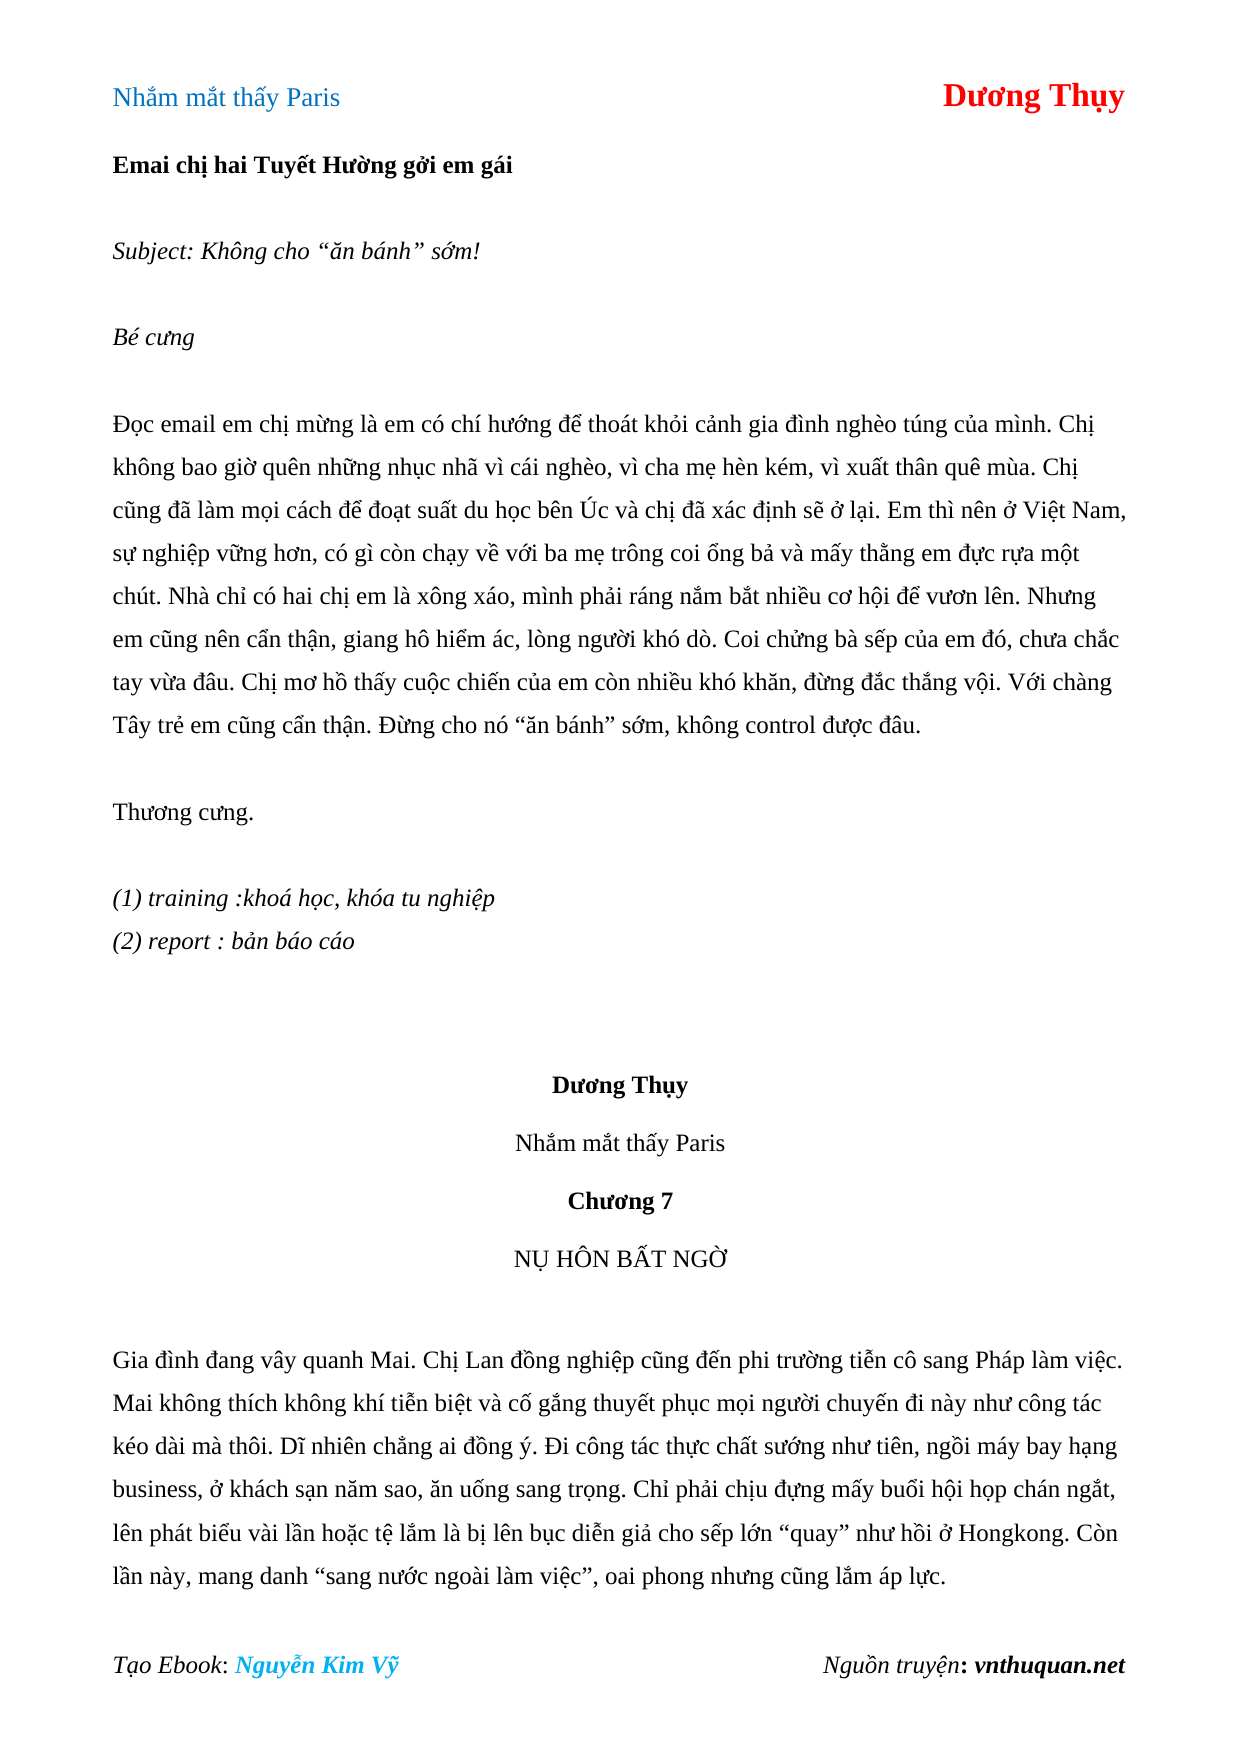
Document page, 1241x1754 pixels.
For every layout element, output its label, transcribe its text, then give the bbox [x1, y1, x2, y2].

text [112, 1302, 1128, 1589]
text Nhắm mắt thấy Paris [112, 1128, 1128, 1157]
text Dương Thụy [112, 1070, 1128, 1099]
text NỤ HÔN BẤT NGỜ [112, 1244, 1128, 1273]
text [112, 150, 1128, 998]
text Chương 7 [112, 1186, 1128, 1215]
